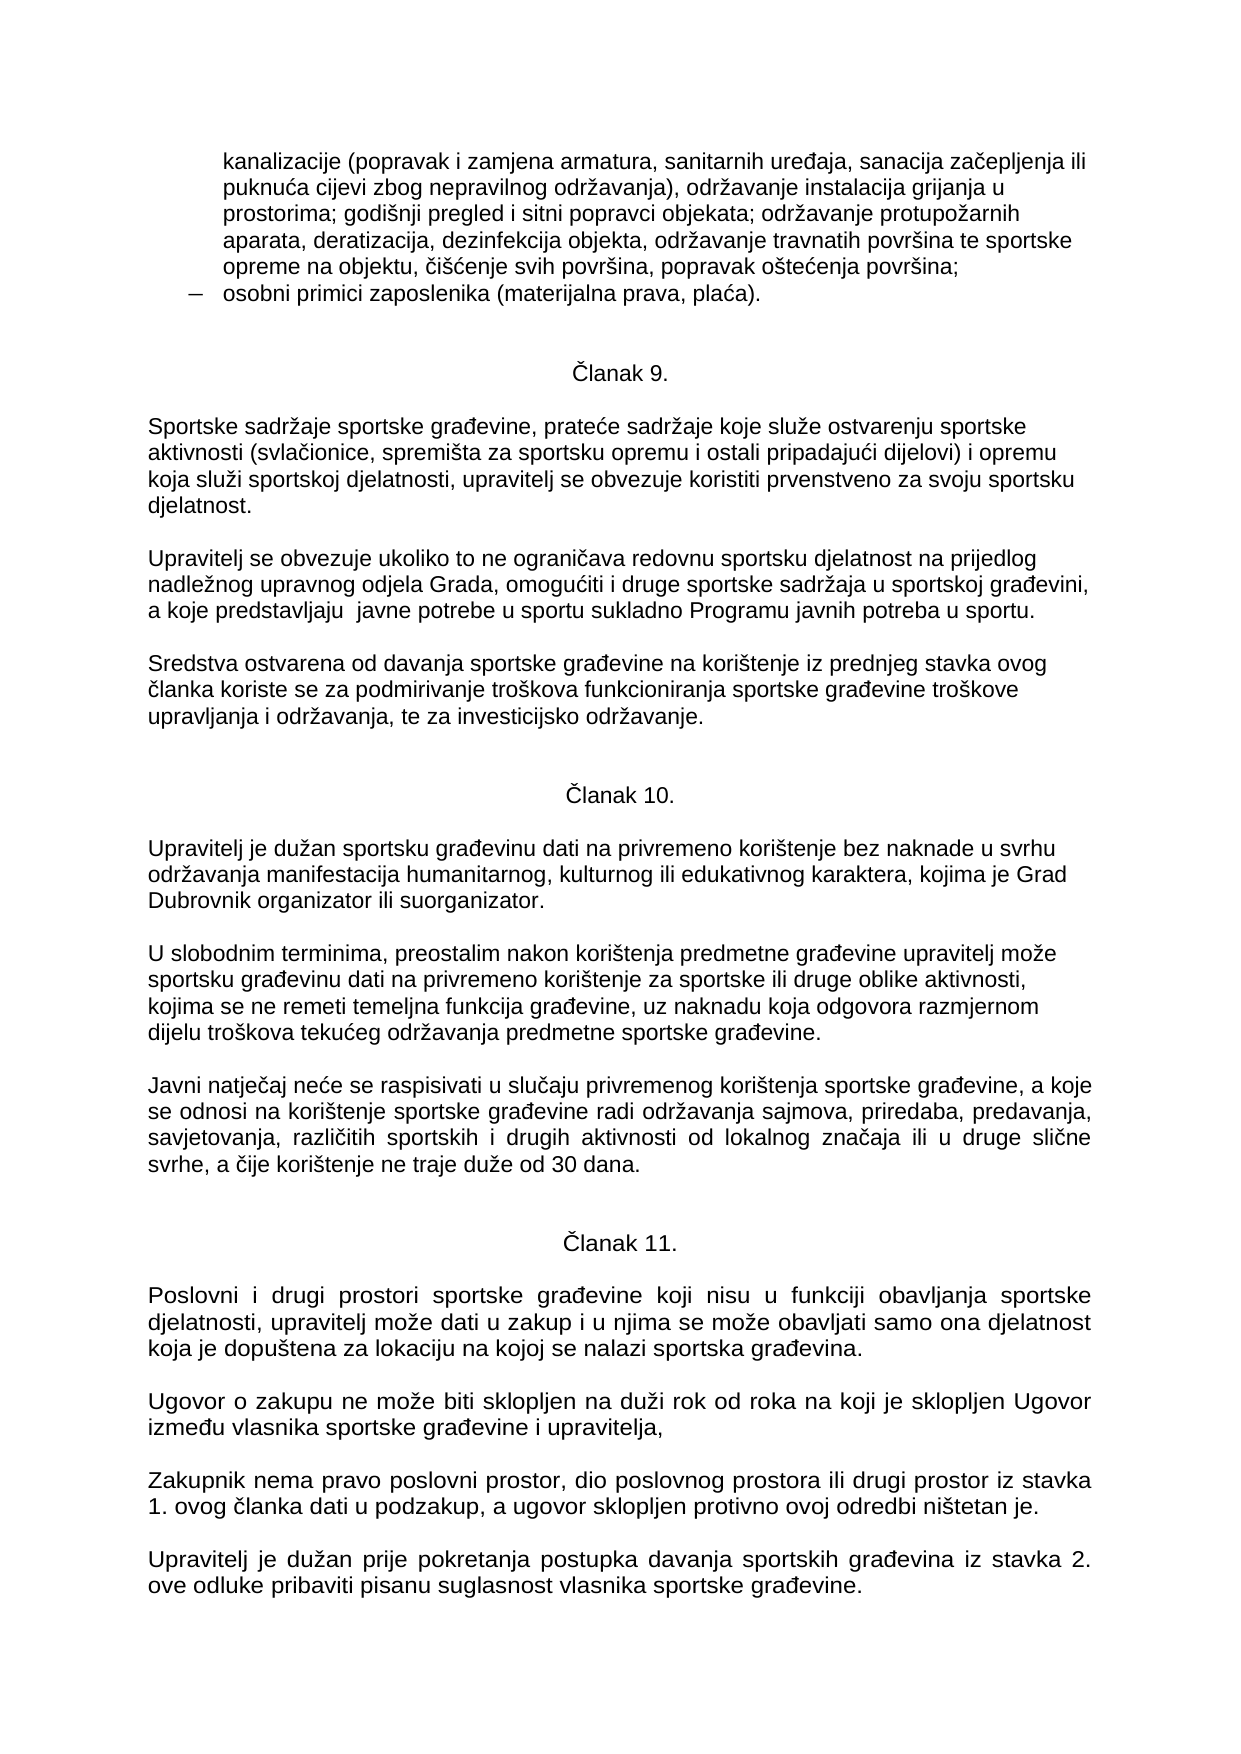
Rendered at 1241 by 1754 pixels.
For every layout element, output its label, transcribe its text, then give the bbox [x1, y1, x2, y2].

text Upravitelj je dužan sportsku građevinu dati na privremeno korištenje bez naknade u svrhu održavanja manifestacija humanitarnog, kulturnog ili edukativnog karaktera, kojima je Grad [148, 834, 1093, 887]
text Javni natječaj neće se raspisivati u slučaju privremenog korištenja sportske građevine, a koje se odnosi na korištenje sportske građevine radi održavanja sajmova, priredaba, predavanja, savjetovanja, različitih sportskih i drugih aktivnosti od lokalnog značaja ili u druge slične svrhe, a čije korištenje ne traje duže od 30 dana. [148, 1072, 1093, 1177]
text U slobodnim terminima, preostalim nakon korištenja predmetne građevine upravitelj može sportsku građevinu dati na privremeno korištenje za sportske ili druge oblike aktivnosti, kojima se ne remeti temeljna funkcija građevine, uz naknadu koja odgovora razmjernom dijelu troškova tekućeg održavanja predmetne sportske građevine. [148, 940, 1093, 1045]
text Dubrovnik organizator ili suorganizator. [148, 887, 1093, 913]
text Zakupnik nema pravo poslovni prostor, dio poslovnog prostora ili drugi prostor iz stavka 1. ovog članka dati u podzakup, a ugovor sklopljen protivno ovoj odredbi ništetan je. [148, 1467, 1093, 1520]
text Članak 10. [148, 782, 1093, 808]
text Upravitelj je dužan prije pokretanja postupka davanja sportskih građevina iz stavka 2. ove odluke pribaviti pisanu suglasnost vlasnika sportske građevine. [148, 1546, 1093, 1599]
list osobni primici zaposlenika (materijalna prava, plaća). [185, 279, 1093, 307]
text Upravitelj se obvezuje ukoliko to ne ograničava redovnu sportsku djelatnost na prijedlog nadležnog upravnog odjela Grada, omogućiti i druge sportske sadržaja u sportskoj građevini, a koje predstavljaju javne potrebe u sportu sukladno Programu javnih potreba u sportu. [148, 544, 1093, 624]
text Članak 11. [148, 1230, 1093, 1256]
text Sportske sadržaje sportske građevine, prateće sadržaje koje služe ostvarenju sportske aktivnosti (svlačionice, spremišta za sportsku opremu i ostali pripadajući dijelovi) i opremu koja služi sportskoj djelatnosti, upravitelj se obvezuje koristiti prvenstveno za svoju sportsku djelatnost. [148, 413, 1093, 518]
text Ugovor o zakupu ne može biti sklopljen na duži rok od roka na koji je sklopljen Ugovor između vlasnika sportske građevine i upravitelja, [148, 1388, 1093, 1441]
text Poslovni i drugi prostori sportske građevine koji nisu u funkciji obavljanja sportske djelatnosti, upravitelj može dati u zakup i u njima se može obavljati samo ona djelatnost koja je dopuštena za lokaciju na kojoj se nalazi sportska građevina. [148, 1282, 1093, 1362]
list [223, 148, 1093, 279]
text Članak 9. [148, 360, 1093, 386]
text Sredstva ostvarena od davanja sportske građevine na korištenje iz prednjeg stavka ovog članka koriste se za podmirivanje troškova funkcioniranja sportske građevine troškove upravljanja i održavanja, te za investicijsko održavanje. [148, 650, 1093, 729]
